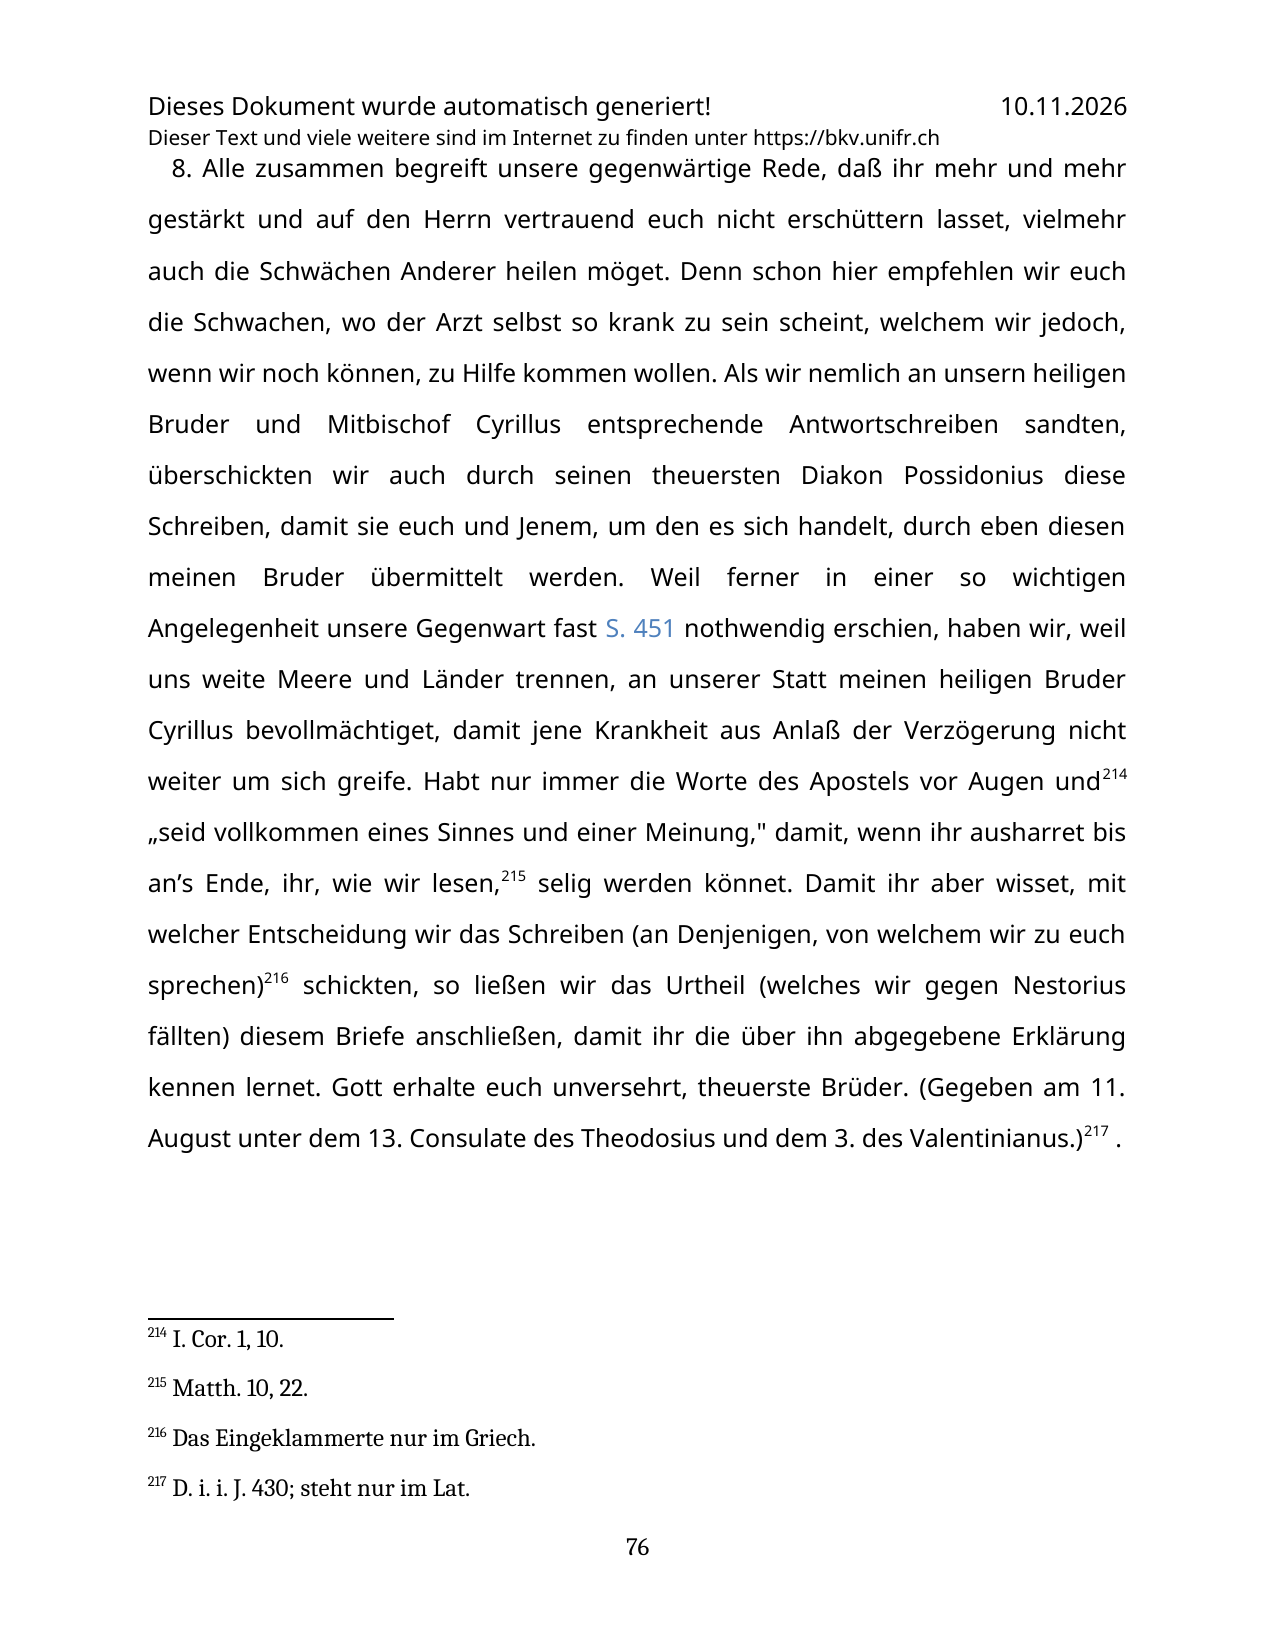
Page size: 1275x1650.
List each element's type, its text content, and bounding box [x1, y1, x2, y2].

text 8. Alle zusammen begreift unsere gegenwärtige Rede, daß ihr mehr und mehr gestärkt und auf den Herrn vertrauend euch nicht erschüttern lasset, vielmehr auch die Schwächen Anderer heilen möget. Denn schon hier empfehlen wir euch die Schwachen, wo der Arzt selbst so krank zu sein scheint, welchem wir jedoch, wenn wir noch können, zu Hilfe kommen wollen. Als wir nemlich an unsern heiligen Bruder und Mitbischof Cyrillus entsprechende Antwortschreiben sandten, überschickten wir auch durch seinen theuersten Diakon Possidonius diese Schreiben, damit sie euch und Jenem, um den es sich handelt, durch eben diesen meinen Bruder übermittelt werden. Weil ferner in einer so wichtigen Angelegenheit unsere Gegenwart fast S. 451 nothwendig erschien, haben wir, weil uns weite Meere und Länder trennen, an unserer Statt meinen heiligen Bruder Cyrillus bevollmächtiget, damit jene Krankheit aus Anlaß der Verzögerung nicht weiter um sich greife. Habt nur immer die Worte des Apostels vor Augen und „seid vollkommen eines Sinnes und einer Meinung," damit, wenn ihr ausharret bis an’s Ende, ihr, wie wir lesen, selig werden könnet. Damit ihr aber wisset, mit welcher Entscheidung wir das Schreiben (an Denjenigen, von welchem wir zu euch sprechen) schickten, so ließen wir das Urtheil (welches wir gegen Nestorius fällten) diesem Briefe anschließen, damit ihr die über ihn abgegebene Erklärung kennen lernet. Gott erhalte euch unversehrt, theuerste Brüder. (Gegeben am 11. August unter dem 13. Consulate des Theodosius und dem 3. des Valentinianus.) . [148, 151, 1127, 1155]
